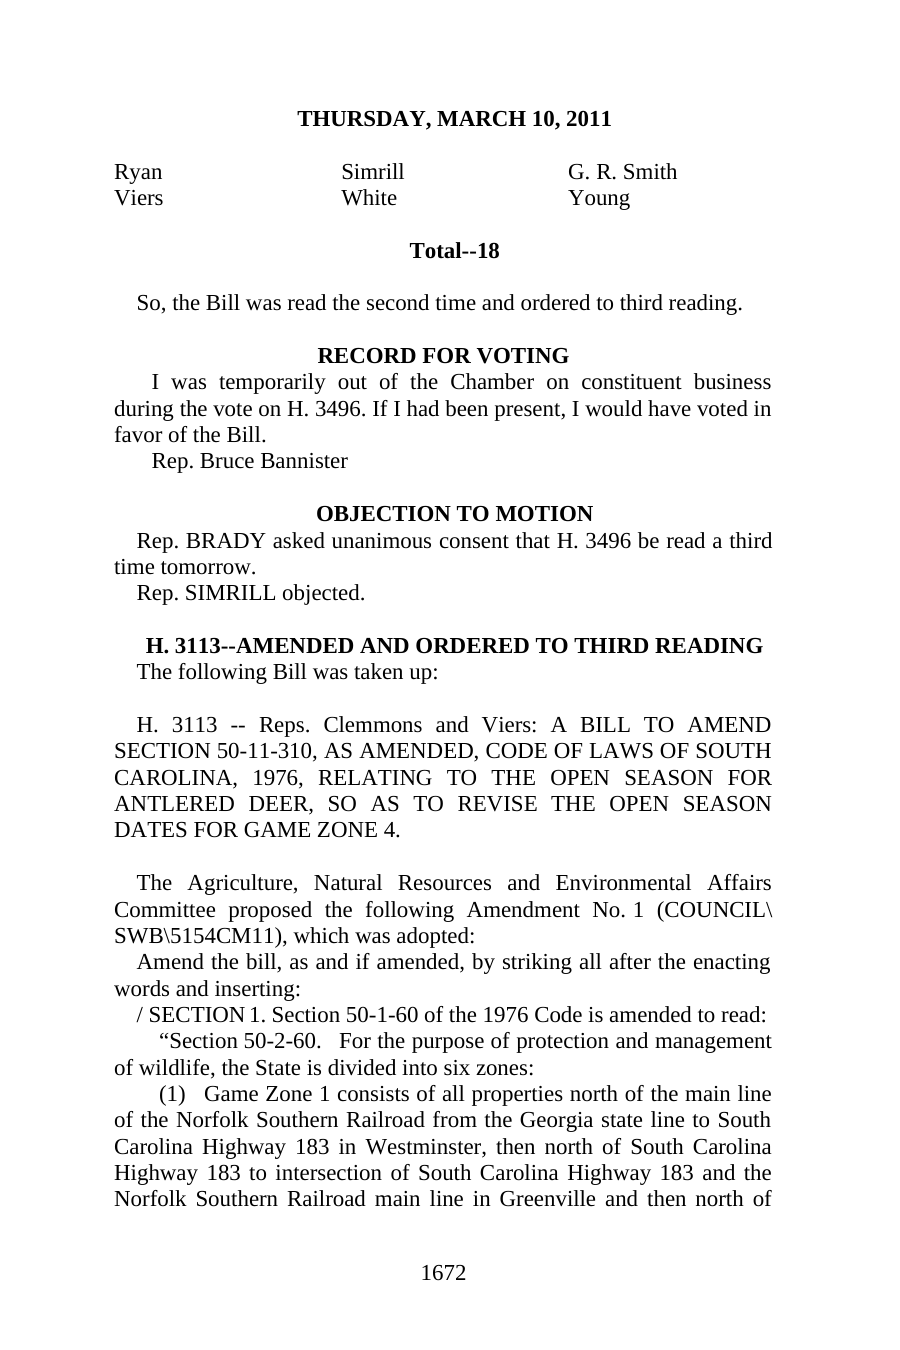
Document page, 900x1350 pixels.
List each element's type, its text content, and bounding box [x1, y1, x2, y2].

text H. 3113 -- Reps. Clemmons and Viers: A BILL TO AMEND SECTION 50-11-310, AS AMENDED, CODE OF LAWS OF SOUTH CAROLINA, 1976, RELATING TO THE OPEN SEASON FOR ANTLERED DEER, SO AS TO REVISE THE OPEN SEASON DATES FOR GAME ZONE 4. [114, 711, 772, 843]
title RECORD FOR VOTING [114, 342, 772, 368]
text Rep. BRADY asked unanimous consent that H. 3496 be read a third time tomorrow. [114, 527, 772, 579]
text H. 3113--AMENDED AND ORDERED TO THIRD READING [114, 632, 772, 658]
text So, the Bill was read the second time and ordered to third reading. [114, 289, 772, 316]
table_cell White [330, 184, 557, 210]
text Total--18 [114, 237, 772, 263]
text Rep. SIMRILL objected. [114, 579, 772, 606]
text The following Bill was taken up: [114, 658, 772, 685]
text Rep. Bruce Bannister [114, 448, 772, 474]
table_cell Young [557, 184, 784, 210]
text / SECTION 1. Section 50-1-60 of the 1976 Code is amended to read: [114, 1001, 772, 1027]
text OBJECTION TO MOTION [114, 500, 772, 527]
text The Agriculture, Natural Resources and Environmental Affairs Committee proposed the following Amendment No. 1 (COUNCIL\SWB\5154CM11), which was adopted: [114, 869, 772, 948]
table_cell G. R. Smith [557, 158, 784, 184]
text Amend the bill, as and if amended, by striking all after the enacting words and inserting: [114, 948, 772, 1001]
table_cell Ryan [103, 158, 330, 184]
table_cell Viers [103, 184, 330, 210]
text “Section 50-2-60. For the purpose of protection and management of wildlife, the State is divided into six zones: [114, 1027, 772, 1080]
table_cell Simrill [330, 158, 557, 184]
text I was temporarily out of the Chamber on constituent business during the vote on H. 3496. If I had been present, I would have voted in favor of the Bill. [114, 368, 772, 448]
